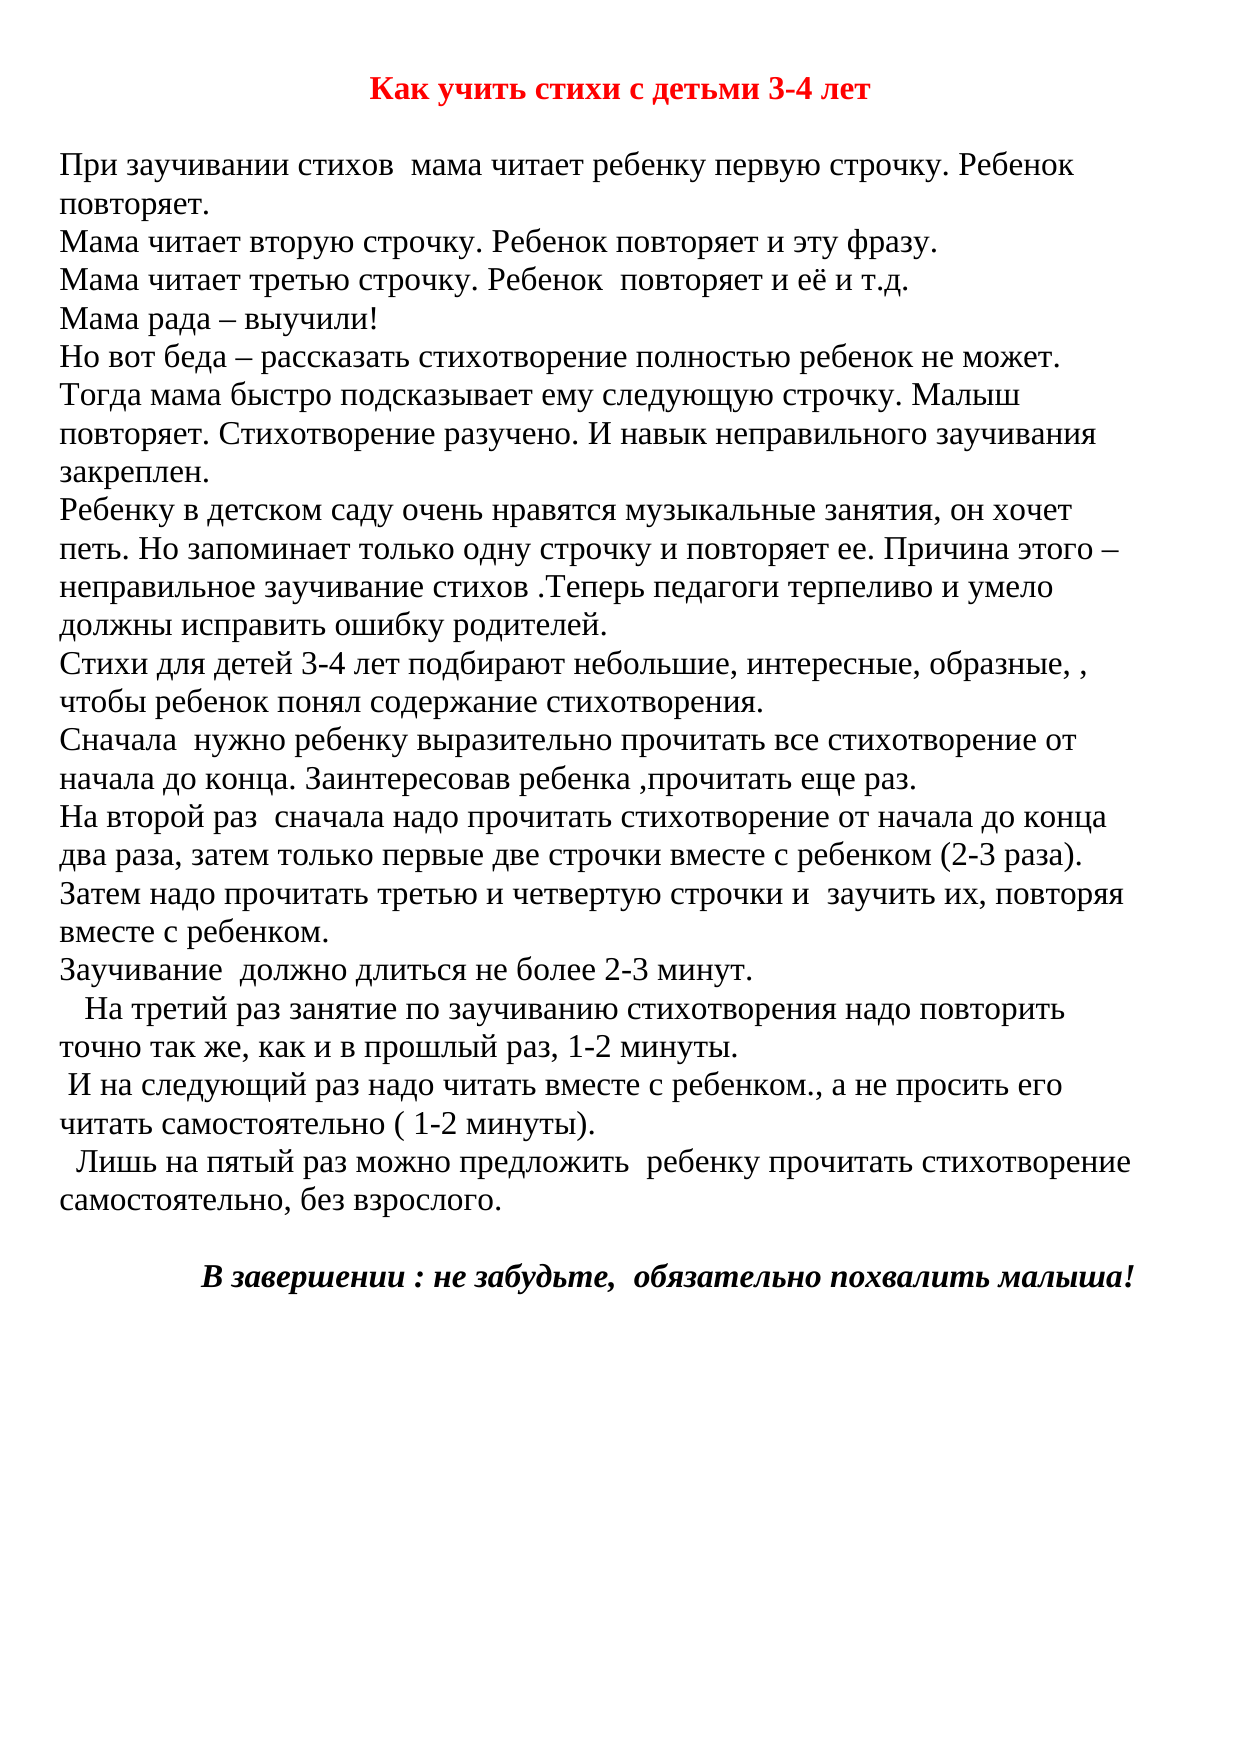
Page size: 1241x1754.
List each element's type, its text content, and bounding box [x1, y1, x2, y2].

text При заучивании стихов мама читает ребенку первую строчку. Ребенок повторяет. [59, 144, 1137, 221]
text На второй раз сначала надо прочитать стихотворение от начала до конца два раза, затем только первые две строчки вместе с ребенком (2-3 раза). [59, 796, 1137, 873]
text Но вот беда – рассказать стихотворение полностью ребенок не может. Тогда мама быстро подсказывает ему следующую строчку. Малыш повторяет. Стихотворение разучено. И навык неправильного заучивания закреплен. [59, 336, 1137, 489]
text И на следующий раз надо читать вместе с ребенком., а не просить его читать самостоятельно ( 1-2 минуты). [59, 1064, 1137, 1141]
text Мама читает третью строчку. Ребенок повторяет и её и т.д. [59, 259, 1137, 298]
text Мама читает вторую строчку. Ребенок повторяет и эту фразу. [59, 221, 1137, 259]
text Мама рада – выучили! [59, 298, 1137, 336]
text Как учить стихи с детьми 3-4 лет [59, 68, 1137, 106]
text Ребенку в детском саду очень нравятся музыкальные занятия, он хочет петь. Но запоминает только одну строчку и повторяет ее. Причина этого – неправильное заучивание стихов .Теперь педагоги терпеливо и умело должны исправить ошибку родителей. [59, 489, 1137, 643]
text Заучивание должно длиться не более 2-3 минут. [59, 949, 1137, 988]
text В завершении : не забудьте, обязательно похвалить малыша! [59, 1256, 1137, 1294]
text Затем надо прочитать третью и четвертую строчки и заучить их, повторяя вместе с ребенком. [59, 873, 1137, 949]
text Стихи для детей 3-4 лет подбирают небольшие, интересные, образные, , чтобы ребенок понял содержание стихотворения. [59, 643, 1137, 719]
text Сначала нужно ребенку выразительно прочитать все стихотворение от начала до конца. Заинтересовав ребенка ,прочитать еще раз. [59, 719, 1137, 796]
text Лишь на пятый раз можно предложить ребенку прочитать стихотворение самостоятельно, без взрослого. [59, 1141, 1137, 1218]
text На третий раз занятие по заучиванию стихотворения надо повторить точно так же, как и в прошлый раз, 1-2 минуты. [59, 988, 1137, 1064]
